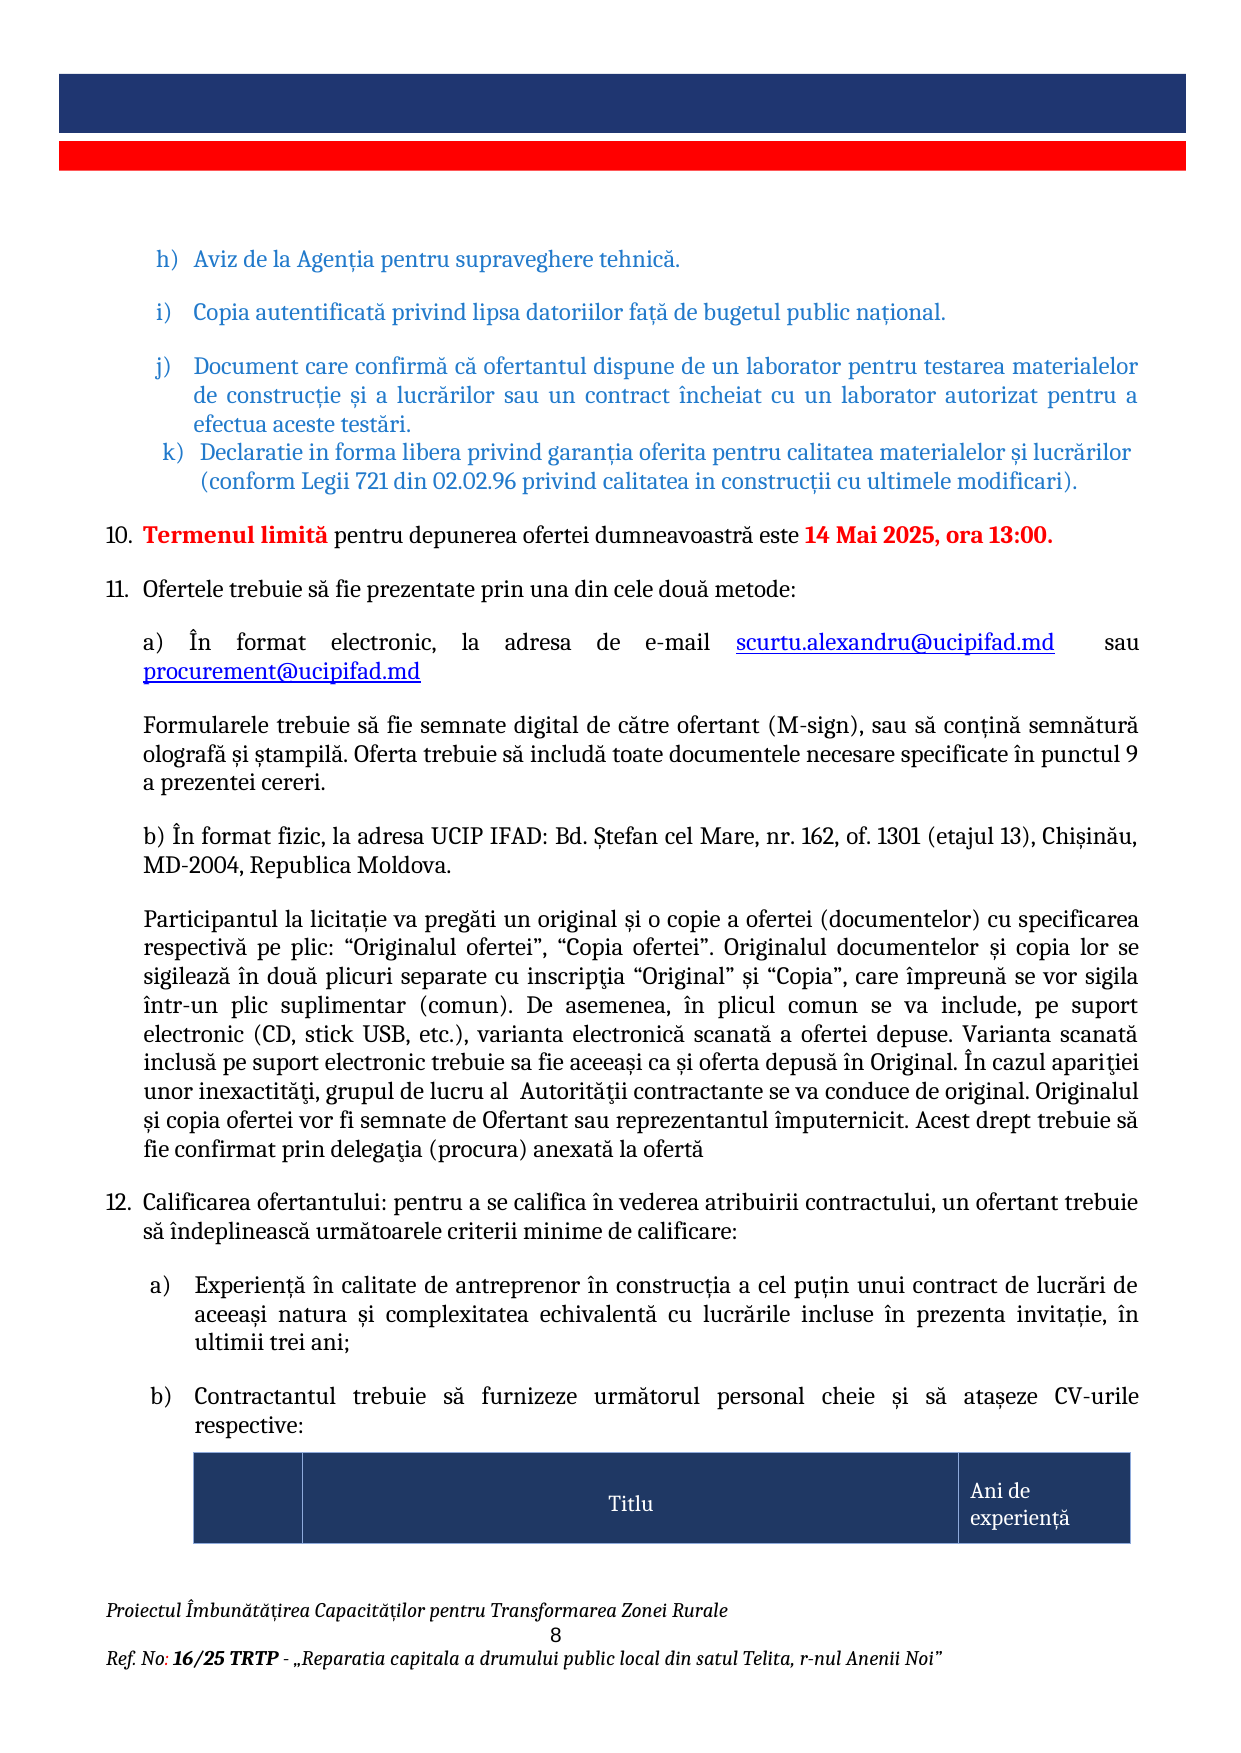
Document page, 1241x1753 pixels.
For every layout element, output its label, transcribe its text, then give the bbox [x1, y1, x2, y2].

list Participantul la licitație va pregăti un original şi o copie a ofertei (documentelor) cu specificarea respectivă pe plic: “Originalul ofertei”, “Copia ofertei”. Originalul documentelor şi copia lor se sigilează în două plicuri separate cu inscripţia “Original” şi “Copia”, care împreună se vor sigila într-un plic suplimentar (comun). De asemenea, în plicul comun se va include, pe suport electronic (CD, stick USB, etc.), varianta electronică scanată a ofertei depuse. Varianta scanată inclusă pe suport electronic trebuie sa fie aceeași ca și oferta depusă în Original. În cazul apariţiei unor inexactităţi, grupul de lucru al Autorităţii contractante se va conduce de original. Originalul şi copia ofertei vor fi semnate de Ofertant sau reprezentantul împuternicit. Acest drept trebuie să fie confirmat prin delegaţia (procura) anexată la ofertă [143, 904, 1140, 1163]
list Declaratie in forma libera privind garanția oferita pentru calitatea materialelor și lucrărilor (conform Legii 721 din 02.02.96 privind calitatea in construcții cu ultimele modificari). [162, 438, 1140, 496]
list Contractantul trebuie să furnizeze următorul personal cheie și să atașeze CV-urile respective: [150, 1382, 1140, 1439]
list Ofertele trebuie să fie prezentate prin una din cele două metode: [106, 574, 1140, 603]
list Termenul limită pentru depunerea ofertei dumneavoastră este 14 Mai 2025, ora 13:00. [106, 521, 1140, 549]
list Copia autentificată privind lipsa datoriilor față de bugetul public național. [156, 298, 1140, 327]
table_header [194, 1453, 302, 1543]
table_header Ani de experiență [959, 1453, 1130, 1543]
list Experiență în calitate de antreprenor în construcția a cel puțin unui contract de lucrări de aceeași natura și complexitatea echivalentă cu lucrările incluse în prezenta invitație, în ultimii trei ani; [150, 1271, 1140, 1357]
list Formularele trebuie să fie semnate digital de către ofertant (M-sign), sau să conțină semnătură olografă și ștampilă. Oferta trebuie să includă toate documentele necesare specificate în punctul 9 a prezentei cereri. [143, 711, 1140, 797]
list a) În format electronic, la adresa de e-mail scurtu.alexandru@ucipifad.md sau procurement@ucipifad.md [143, 628, 1140, 686]
list Calificarea ofertantului: pentru a se califica în vederea atribuirii contractului, un ofertant trebuie să îndeplinească următoarele criterii minime de calificare: [106, 1188, 1140, 1246]
list Aviz de la Agenția pentru supraveghere tehnică. [156, 244, 1140, 273]
list Document care confirmă că ofertantul dispune de un laborator pentru testarea materialelor de construcție și a lucrărilor sau un contract încheiat cu un laborator autorizat pentru a efectua aceste testări. [156, 352, 1140, 438]
table_header Titlu [303, 1453, 958, 1543]
list b) În format fizic, la adresa UCIP IFAD: Bd. Ștefan cel Mare, nr. 162, of. 1301 (etajul 13), Chișinău, MD-2004, Republica Moldova. [143, 822, 1140, 879]
